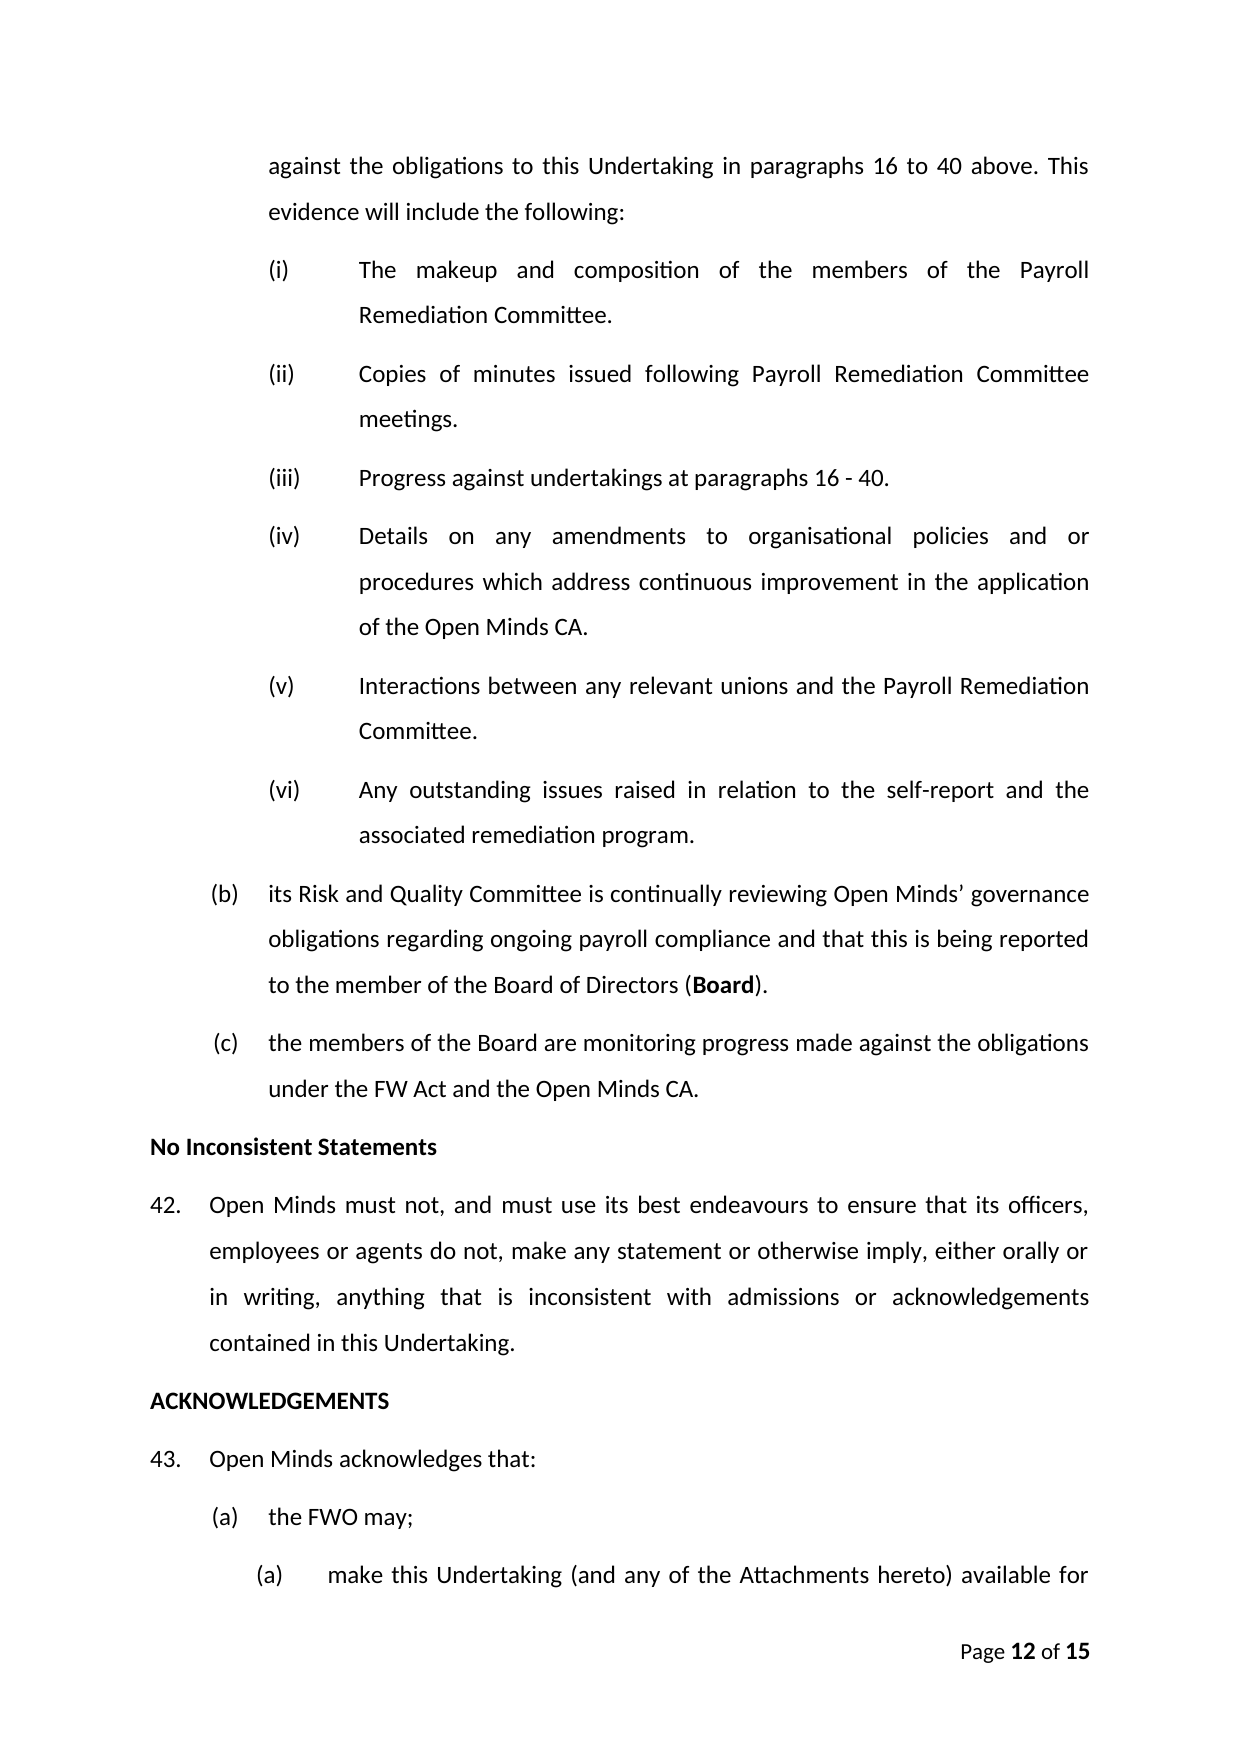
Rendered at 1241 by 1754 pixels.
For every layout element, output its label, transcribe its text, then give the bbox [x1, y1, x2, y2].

list Any outstanding issues raised in relation to the self-report and the associated remediation program. [268, 774, 1090, 850]
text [239, 150, 1090, 226]
text Open Minds must not, and must use its best endeavours to ensure that its officers, employees or agents do not, make any statement or otherwise imply, either orally or in writing, anything that is inconsistent with admissions or acknowledgements contained in this Undertaking. [150, 1189, 1090, 1357]
text Open Minds acknowledges that: [150, 1443, 1090, 1474]
subtitle No Inconsistent Statements [150, 1131, 1090, 1162]
subtitle ACKNOWLEDGEMENTS [150, 1385, 1090, 1416]
text the FWO may; [239, 1501, 1090, 1532]
list Interactions between any relevant unions and the Payroll Remediation Committee. [268, 670, 1090, 746]
list Progress against undertakings at paragraphs 16 - 40. [268, 462, 1090, 492]
list The makeup and composition of the members of the Payroll Remediation Committee. [268, 254, 1090, 330]
list Details on any amendments to organisational policies and or procedures which address continuous improvement in the application of the Open Minds CA. [268, 520, 1090, 642]
text its Risk and Quality Committee is continually reviewing Open Minds’ governance obligations regarding ongoing payroll compliance and that this is being reported to the member of the Board of Directors (Board). [239, 878, 1090, 1000]
list Copies of minutes issued following Payroll Remediation Committee meetings. [268, 358, 1090, 434]
text the members of the Board are monitoring progress made against the obligations under the FW Act and the Open Minds CA. [239, 1027, 1090, 1104]
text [283, 1560, 1090, 1590]
